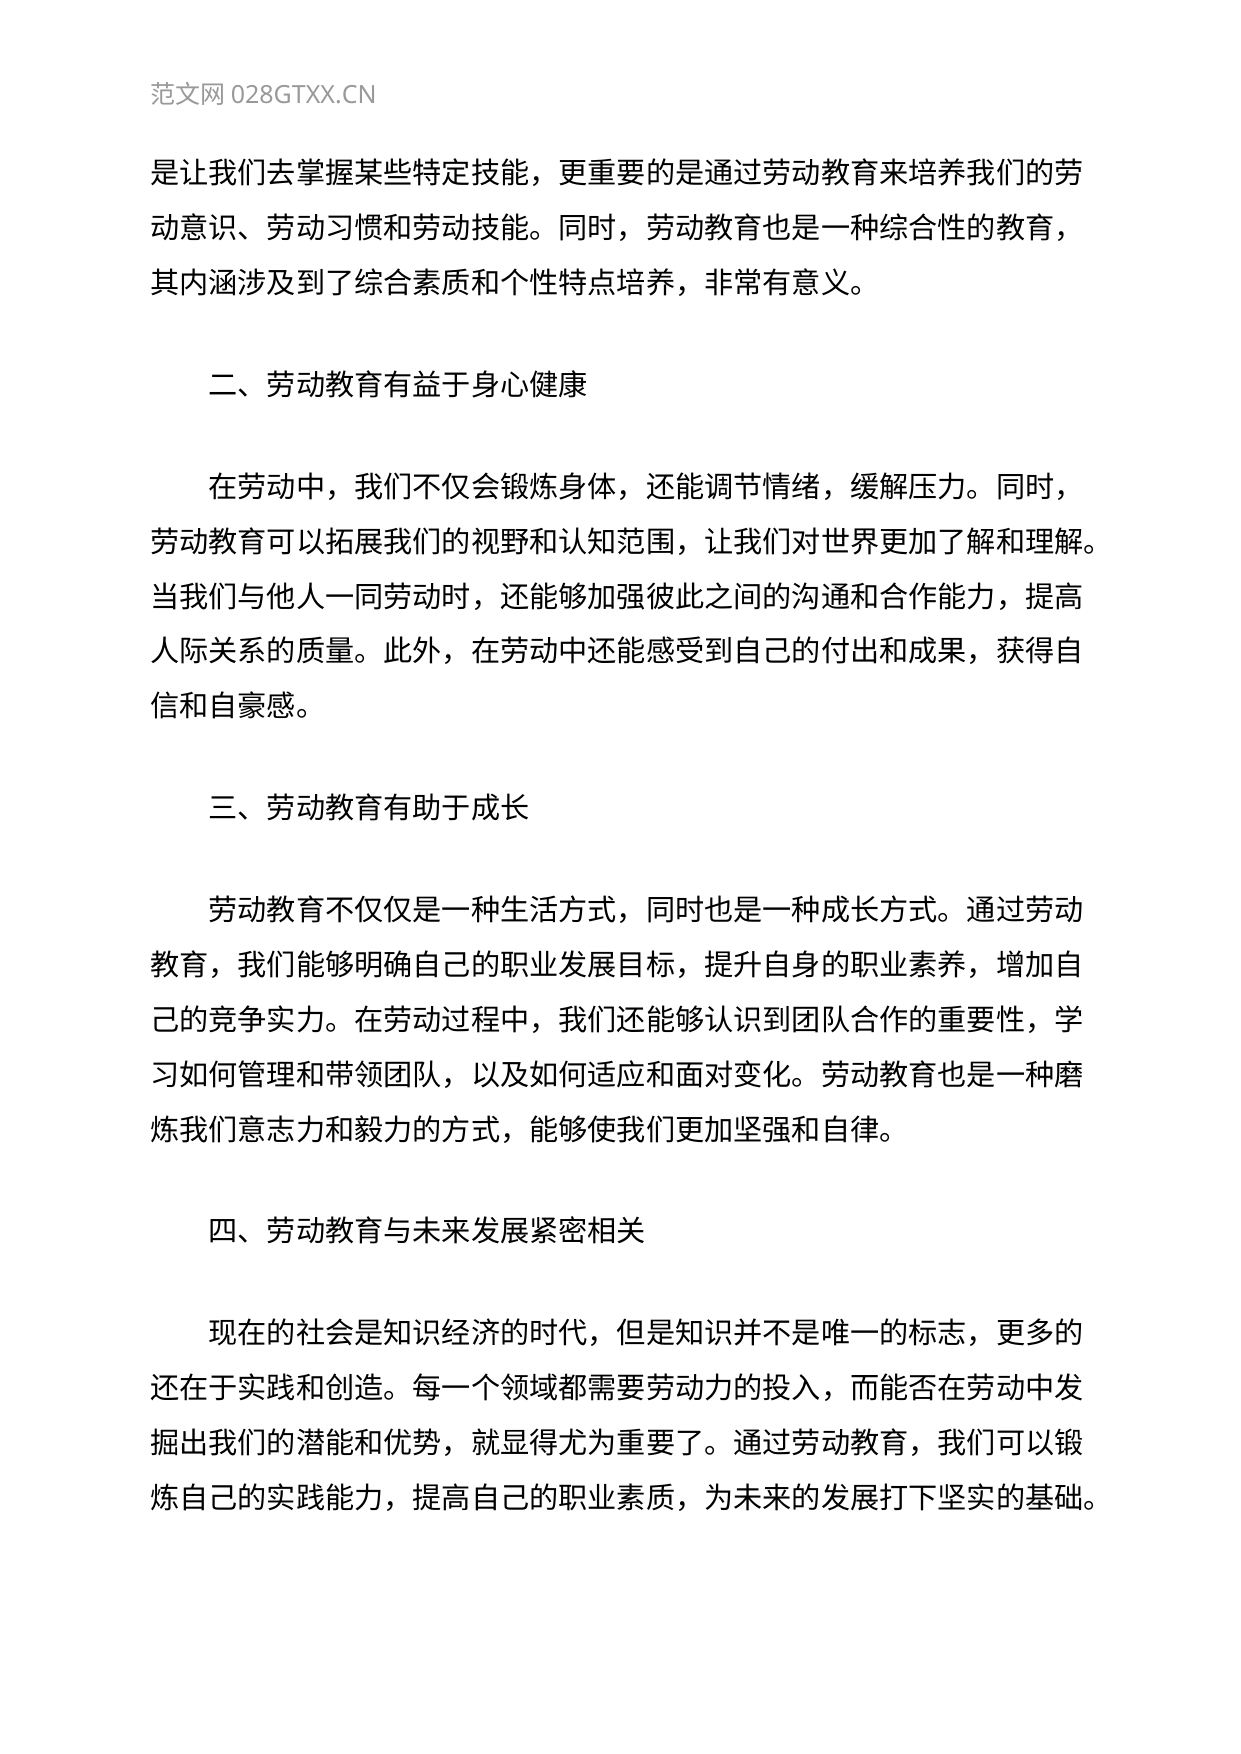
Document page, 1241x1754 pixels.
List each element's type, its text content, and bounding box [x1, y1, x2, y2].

text 三、劳动教育有助于成长 [150, 785, 1090, 827]
text 二、劳动教育有益于身心健康 [150, 362, 1090, 404]
text 现在的社会是知识经济的时代，但是知识并不是唯一的标志，更多的还在于实践和创造。每一个领域都需要劳动力的投入，而能否在劳动中发掘出我们的潜能和优势，就显得尤为重要了。通过劳动教育，我们可以锻炼自己的实践能力，提高自己的职业素质，为未来的发展打下坚实的基础。 [150, 1309, 1090, 1517]
text 在劳动中，我们不仅会锻炼身体，还能调节情绪，缓解压力。同时，劳动教育可以拓展我们的视野和认知范围，让我们对世界更加了解和理解。当我们与他人一同劳动时，还能够加强彼此之间的沟通和合作能力，提高人际关系的质量。此外，在劳动中还能感受到自己的付出和成果，获得自信和自豪感。 [150, 463, 1090, 725]
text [150, 150, 1090, 302]
text 劳动教育不仅仅是一种生活方式，同时也是一种成长方式。通过劳动教育，我们能够明确自己的职业发展目标，提升自身的职业素养，增加自己的竞争实力。在劳动过程中，我们还能够认识到团队合作的重要性，学习如何管理和带领团队，以及如何适应和面对变化。劳动教育也是一种磨炼我们意志力和毅力的方式，能够使我们更加坚强和自律。 [150, 886, 1090, 1148]
text 四、劳动教育与未来发展紧密相关 [150, 1208, 1090, 1250]
